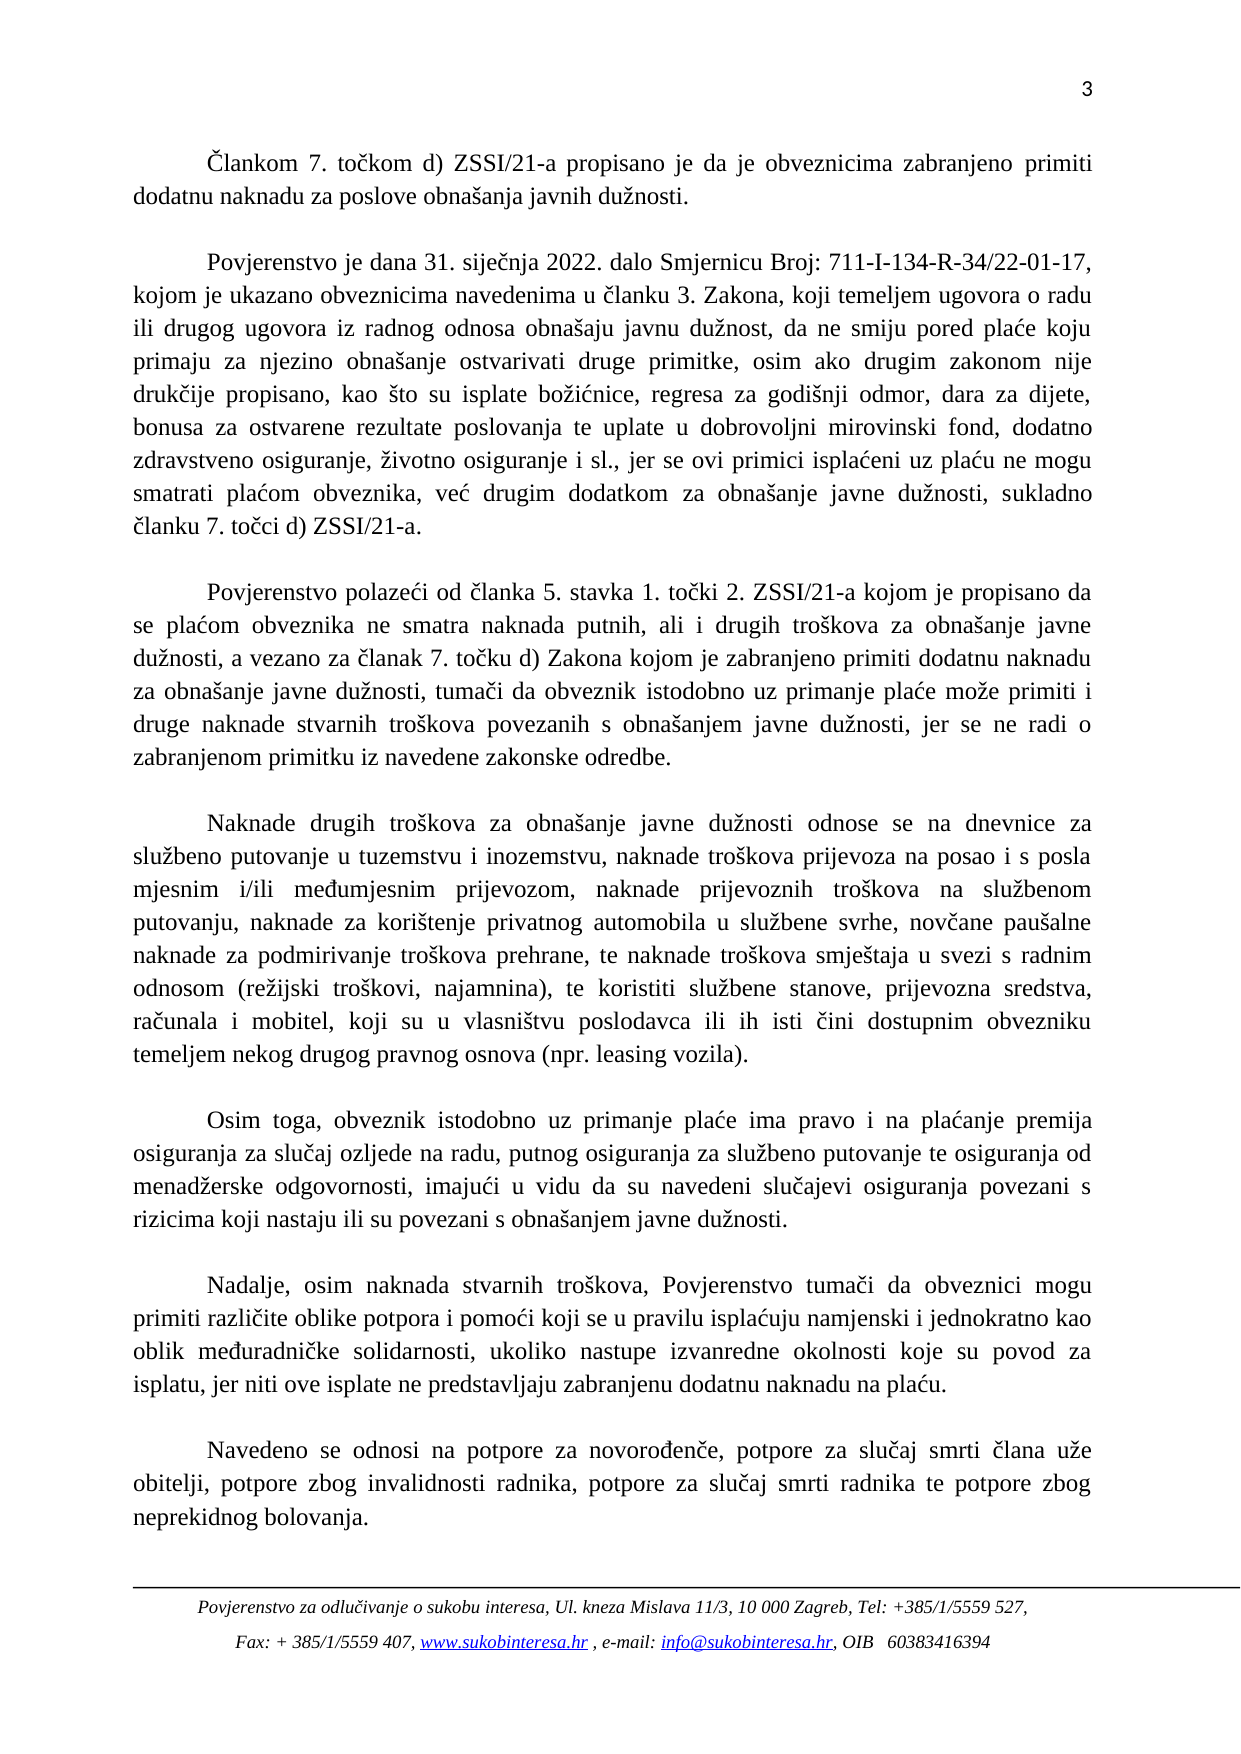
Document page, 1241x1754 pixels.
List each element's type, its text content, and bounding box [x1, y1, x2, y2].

text Osim toga, obveznik istodobno uz primanje plaće ima pravo i na plaćanje premija osiguranja za slučaj ozljede na radu, putnog osiguranja za službeno putovanje te osiguranja od menadžerske odgovornosti, imajući u vidu da su navedeni slučajevi osiguranja povezani s rizicima koji nastaju ili su povezani s obnašanjem javne dužnosti. [133, 1105, 1092, 1233]
text Povjerenstvo je dana 31. siječnja 2022. dalo Smjernicu Broj: 711-I-134-R-34/22-01-17, kojom je ukazano obveznicima navedenima u članku 3. Zakona, koji temeljem ugovora o radu ili drugog ugovora iz radnog odnosa obnašaju javnu dužnost, da ne smiju pored plaće koju primaju za njezino obnašanje ostvarivati druge primitke, osim ako drugim zakonom nije drukčije propisano, kao što su isplate božićnice, regresa za godišnji odmor, dara za dijete, bonusa za ostvarene rezultate poslovanja te uplate u dobrovoljni mirovinski fond, dodatno zdravstveno osiguranje, životno osiguranje i sl., jer se ovi primici isplaćeni uz plaću ne mogu smatrati plaćom obveznika, već drugim dodatkom za obnašanje javne dužnosti, sukladno članku 7. točci d) ZSSI/21-a. [133, 247, 1092, 540]
text Povjerenstvo polazeći od članka 5. stavka 1. točki 2. ZSSI/21-a kojom je propisano da se plaćom obveznika ne smatra naknada putnih, ali i drugih troškova za obnašanje javne dužnosti, a vezano za članak 7. točku d) Zakona kojom je zabranjeno primiti dodatnu naknadu za obnašanje javne dužnosti, tumači da obveznik istodobno uz primanje plaće može primiti i druge naknade stvarnih troškova povezanih s obnašanjem javne dužnosti, jer se ne radi o zabranjenom primitku iz navedene zakonske odredbe. [133, 672, 1092, 771]
text Člankom 7. točkom d) ZSSI/21-a propisano je da je obveznicima zabranjeno primiti dodatnu naknadu za poslove obnašanja javnih dužnosti. [133, 148, 1092, 209]
text Povjerenstvo polazeći od članka 5. stavka 1. točki 2. ZSSI/21-a kojom je propisano da se plaćom obveznika ne smatra naknada putnih, ali i drugih troškova za obnašanje javne dužnosti, a vezano za članak 7. točku d) Zakona kojom je zabranjeno primiti dodatnu naknadu za obnašanje javne dužnosti, tumači da obveznik istodobno uz primanje plaće može primiti i druge naknade stvarnih troškova povezanih s obnašanjem javne dužnosti, jer se ne radi o zabranjenom primitku iz navedene zakonske odredbe. [133, 577, 1092, 643]
text Naknade drugih troškova za obnašanje javne dužnosti odnose se na dnevnice za službeno putovanje u tuzemstvu i inozemstvu, naknade troškova prijevoza na posao i s posla mjesnim i/ili međumjesnim prijevozom, naknade prijevoznih troškova na službenom putovanju, naknade za korištenje privatnog automobila u službene svrhe, novčane paušalne naknade za podmirivanje troškova prehrane, te naknade troškova smještaja u svezi s radnim odnosom (režijski troškovi, najamnina), te koristiti službene stanove, prijevozna sredstva, računala i mobitel, koji su u vlasništvu poslodavca ili ih isti čini dostupnim obvezniku temeljem nekog drugog pravnog osnova (npr. leasing vozila). [133, 969, 1092, 1068]
text Nadalje, osim naknada stvarnih troškova, Povjerenstvo tumači da obveznici mogu primiti različite oblike potpora i pomoći koji se u pravilu isplaćuju namjenski i jednokratno kao oblik međuradničke solidarnosti, ukoliko nastupe izvanredne okolnosti koje su povod za isplatu, jer niti ove isplate ne predstavljaju zabranjenu dodatnu naknadu na plaću. [133, 1270, 1092, 1398]
text Navedeno se odnosi na potpore za novorođenče, potpore za slučaj smrti člana uže obitelji, potpore zbog invalidnosti radnika, potpore za slučaj smrti radnika te potpore zbog neprekidnog bolovanja. [133, 1436, 1092, 1530]
